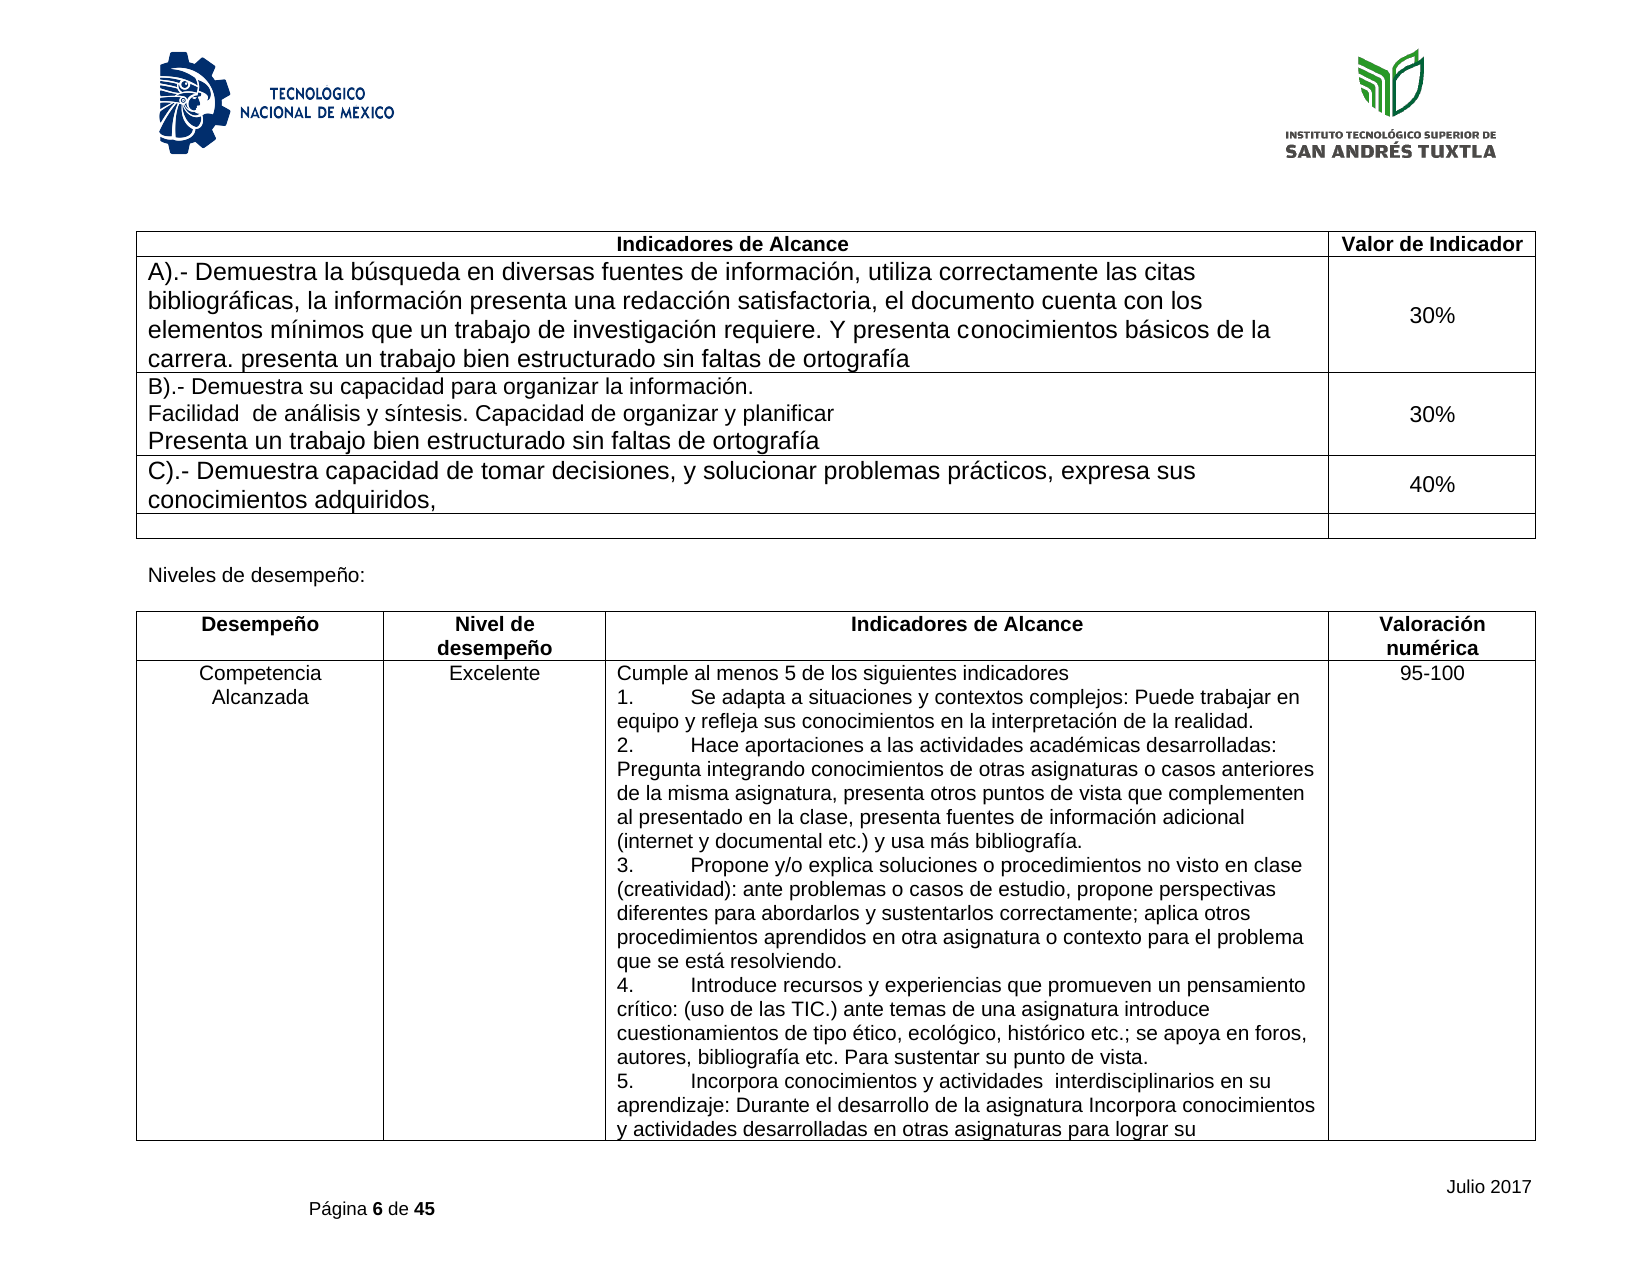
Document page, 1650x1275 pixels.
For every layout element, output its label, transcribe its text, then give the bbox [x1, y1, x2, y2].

table_cell Competencia Alcanzada [137, 661, 383, 1140]
table_header Desempeño [137, 612, 383, 660]
table_cell Excelente [384, 661, 605, 1140]
table_cell 30% [1329, 257, 1535, 372]
table_header Valoración numérica [1329, 612, 1535, 660]
picture [150, 48, 403, 158]
table_header Indicadores de Alcance [137, 232, 1328, 256]
table_cell [1329, 514, 1535, 538]
table_cell C).- Demuestra capacidad de tomar decisiones, y solucionar problemas prácticos, expresa sus conocimientos adquiridos, [137, 456, 1328, 513]
table_cell 95-100 [1329, 661, 1535, 1140]
table_header Valor de Indicador [1329, 232, 1535, 256]
text Niveles de desempeño: [148, 563, 1532, 587]
table_cell A).- Demuestra la búsqueda en diversas fuentes de información, utiliza correctamente las citas bibliográficas, la información presenta una redacción satisfactoria, el documento cuenta con los elementos mínimos que un trabajo de investigación requiere. Y presenta conocimientos básicos de la carrera. presenta un trabajo bien estructurado sin faltas de ortografía [137, 257, 1328, 372]
table_header Indicadores de Alcance [606, 612, 1328, 660]
table_header Nivel de desempeño [384, 612, 605, 660]
picture [1286, 48, 1496, 158]
table_cell 30% [1329, 373, 1535, 455]
table_cell [137, 514, 1328, 538]
table_cell 40% [1329, 456, 1535, 513]
table_cell B).- Demuestra su capacidad para organizar la información. Facilidad de análisis y síntesis. Capacidad de organizar y planificar Presenta un trabajo bien estructurado sin faltas de ortografía [137, 373, 1328, 455]
